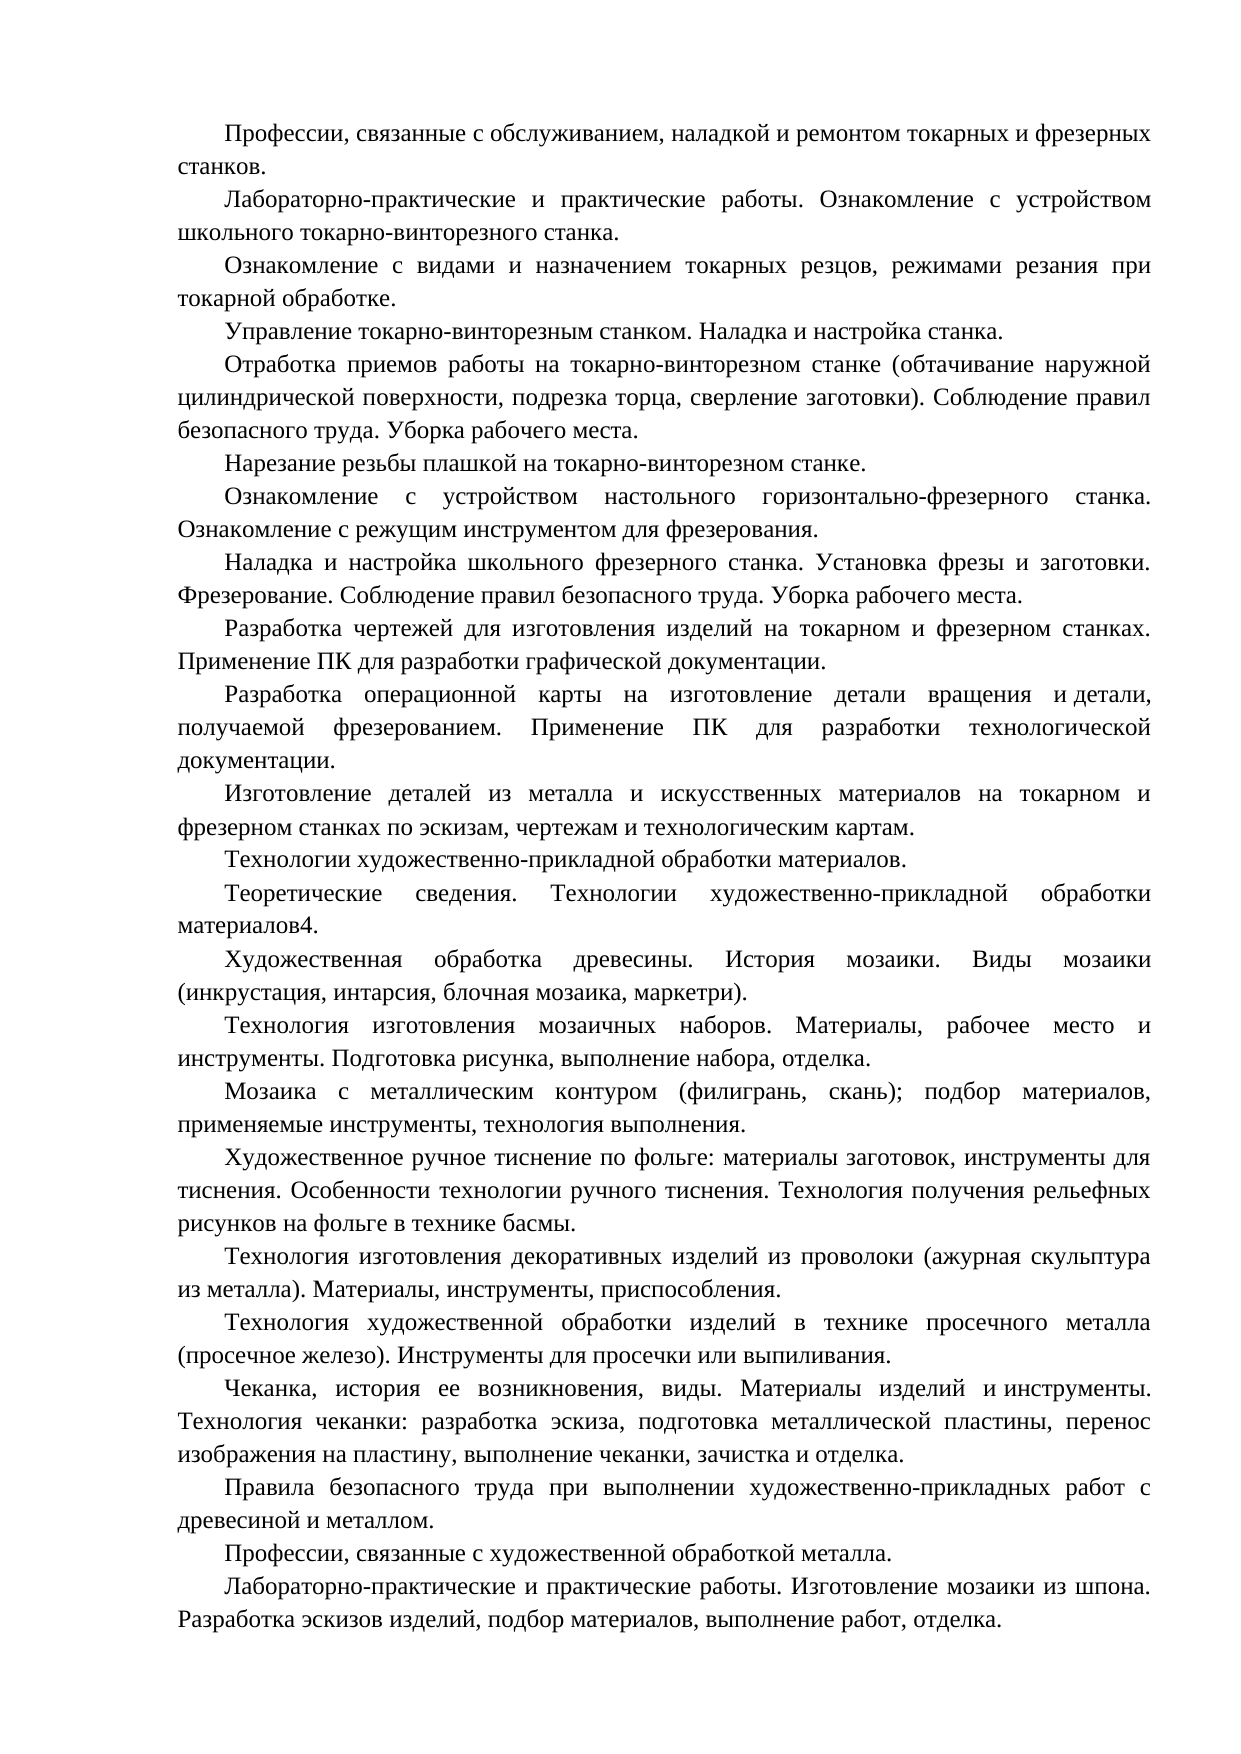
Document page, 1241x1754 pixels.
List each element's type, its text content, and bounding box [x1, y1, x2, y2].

text Художественное ручное тиснение по фольге: материалы заготовок, инструменты для тиснения. Особенности технологии ручного тиснения. Технология получения рельефных рисунков на фольге в технике басмы. [177, 1142, 1152, 1237]
text Управление токарно-винторезным станком. Наладка и настройка станка. [177, 316, 1152, 345]
text Наладка и настройка школьного фрезерного станка. Установка фрезы и заготовки. Фрезерование. Соблюдение правил безопасного труда. Уборка рабочего места. [177, 547, 1152, 609]
text Нарезание резьбы плашкой на токарно-винторезном станке. [177, 448, 1152, 477]
text Чеканка, история ее возникновения, виды. Материалы изделий и инструменты. Технология чеканки: разработка эскиза, подготовка металлической пластины, перенос изображения на пластину, выполнение чеканки, зачистка и отделка. [177, 1373, 1152, 1468]
text Профессии, связанные с обслуживанием, наладкой и ремонтом токарных и фрезерных станков. [177, 118, 1152, 180]
text Изготовление деталей из металла и искусственных материалов на токарном и фрезерном станках по эскизам, чертежам и технологическим картам. [177, 778, 1152, 840]
text Технология изготовления мозаичных наборов. Материалы, рабочее место и инструменты. Подготовка рисунка, выполнение набора, отделка. [177, 1010, 1152, 1071]
text Художественная обработка древесины. История мозаики. Виды мозаики (инкрустация, интарсия, блочная мозаика, маркетри). [177, 944, 1152, 1005]
text Правила безопасного труда при выполнении художественно-прикладных работ с древесиной и металлом. [177, 1472, 1152, 1534]
text Отработка приемов работы на токарно-винторезном станке (обтачивание наружной цилиндрической поверхности, подрезка торца, сверление заготовки). Соблюдение правил безопасного труда. Уборка рабочего места. [177, 349, 1152, 444]
text Лабораторно-практические и практические работы. Ознакомление с устройством школьного токарно-винторезного станка. [177, 184, 1152, 246]
text Профессии, связанные с художественной обработкой металла. [177, 1538, 1152, 1567]
text Мозаика с металлическим контуром (филигрань, скань); подбор материалов, применяемые инструменты, технология выполнения. [177, 1076, 1152, 1137]
text Ознакомление с видами и назначением токарных резцов, режимами резания при токарной обработке. [177, 250, 1152, 312]
text Технологии художественно-прикладной обработки материалов. [177, 844, 1152, 873]
text Теоретические сведения. Технологии художественно-прикладной обработки материалов4. [177, 878, 1152, 939]
text Лабораторно-практические и практические работы. Изготовление мозаики из шпона. Разработка эскизов изделий, подбор материалов, выполнение работ, отделка. [177, 1571, 1152, 1633]
text Разработка операционной карты на изготовление детали вращения и детали, получаемой фрезерованием. Применение ПК для разработки технологической документации. [177, 679, 1152, 774]
text Разработка чертежей для изготовления изделий на токарном и фрезерном станках. Применение ПК для разработки графической документации. [177, 613, 1152, 675]
text Технология изготовления декоративных изделий из проволоки (ажурная скульптура из металла). Материалы, инструменты, приспособления. [177, 1241, 1152, 1303]
text Ознакомление с устройством настольного горизонтально-фрезерного станка. Ознакомление с режущим инструментом для фрезерования. [177, 481, 1152, 543]
text Технология художественной обработки изделий в технике просечного металла (просечное железо). Инструменты для просечки или выпиливания. [177, 1307, 1152, 1369]
